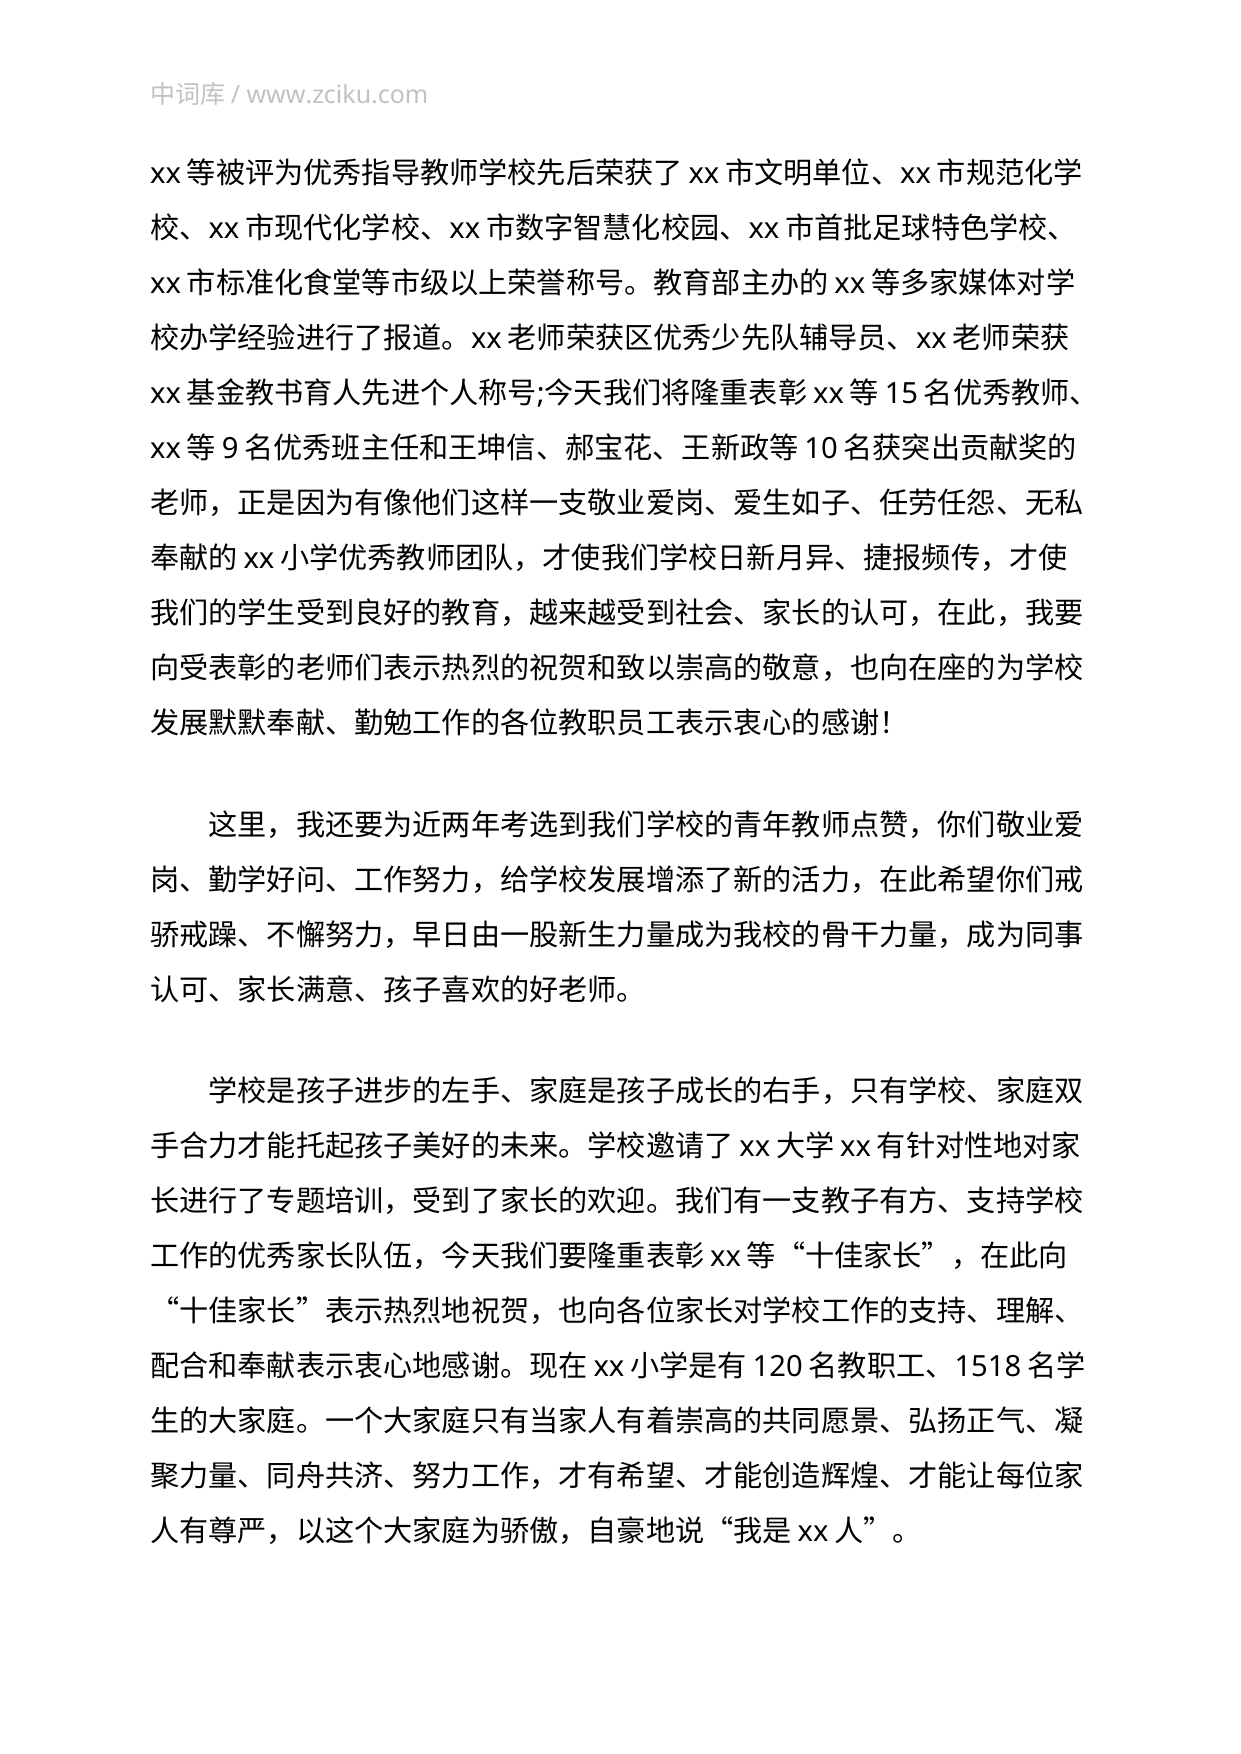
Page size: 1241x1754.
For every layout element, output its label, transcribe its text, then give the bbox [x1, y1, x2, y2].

text 这里，我还要为近两年考选到我们学校的青年教师点赞，你们敬业爱岗、勤学好问、工作努力，给学校发展增添了新的活力，在此希望你们戒骄戒躁、不懈努力，早日由一股新生力量成为我校的骨干力量，成为同事认可、家长满意、孩子喜欢的好老师。 [150, 801, 1090, 1008]
text 学校是孩子进步的左手、家庭是孩子成长的右手，只有学校、家庭双手合力才能托起孩子美好的未来。学校邀请了xx大学xx有针对性地对家长进行了专题培训，受到了家长的欢迎。我们有一支教子有方、支持学校工作的优秀家长队伍，今天我们要隆重表彰xx等“十佳家长”，在此向“十佳家长”表示热烈地祝贺，也向各位家长对学校工作的支持、理解、配合和奉献表示衷心地感谢。现在xx小学是有120名教职工、1518名学生的大家庭。一个大家庭只有当家人有着崇高的共同愿景、弘扬正气、凝聚力量、同舟共济、努力工作，才有希望、才能创造辉煌、才能让每位家人有尊严，以这个大家庭为骄傲，自豪地说“我是xx人”。 [150, 1068, 1090, 1550]
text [150, 150, 1090, 742]
